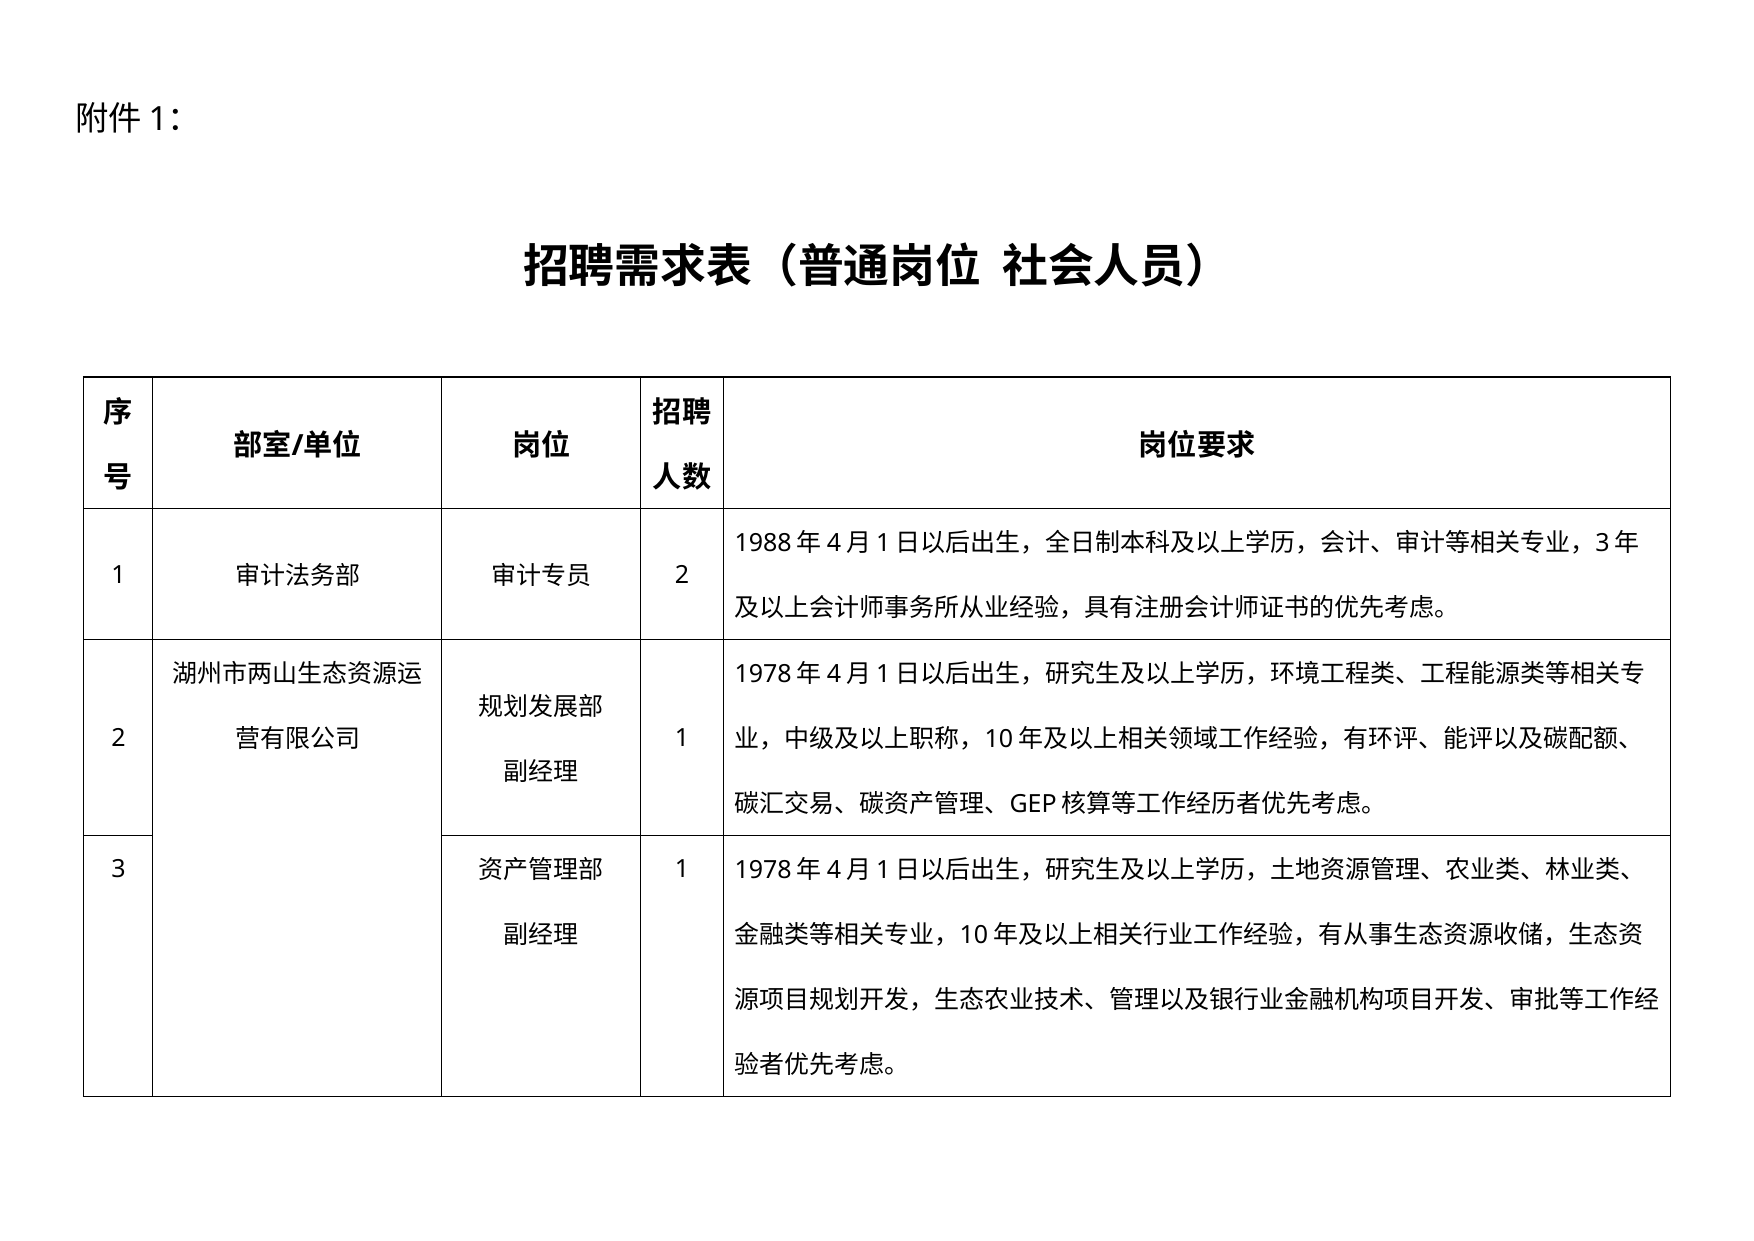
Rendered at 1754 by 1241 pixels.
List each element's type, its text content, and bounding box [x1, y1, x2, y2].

text 附件1： [75, 84, 1679, 149]
table_cell 1988年4月1日以后出生，全日制本科及以上学历，会计、审计等相关专业，3年及以上会计师事务所从业经验，具有注册会计师证书的优先考虑。 [724, 509, 1670, 638]
table_header 岗位要求 [724, 378, 1670, 507]
table_header 部室/单位 [153, 378, 441, 507]
table_header 招聘人数 [641, 378, 723, 507]
text 招聘需求表（普通岗位 社会人员） [75, 214, 1679, 311]
table_cell 审计法务部 [153, 509, 441, 638]
table_cell 规划发展部 副经理 [442, 640, 640, 834]
table_cell 1978年4月1日以后出生，研究生及以上学历，土地资源管理、农业类、林业类、金融类等相关专业，10年及以上相关行业工作经验，有从事生态资源收储，生态资源项目规划开发，生态农业技术、管理以及银行业金融机构项目开发、审批等工作经验者优先考虑。 [724, 836, 1670, 1096]
table_cell 资产管理部 副经理 [442, 836, 640, 1096]
table_cell 湖州市两山生态资源运营有限公司 [153, 640, 441, 1096]
table_cell 2 [641, 509, 723, 638]
table_cell 1 [641, 836, 723, 1096]
table_cell 3 [84, 836, 152, 1096]
table_cell 2 [84, 640, 152, 834]
table_header 序号 [84, 378, 152, 507]
table_cell 审计专员 [442, 509, 640, 638]
table_header 岗位 [442, 378, 640, 507]
table_cell 1 [84, 509, 152, 638]
table_cell 1978年4月1日以后出生，研究生及以上学历，环境工程类、工程能源类等相关专业，中级及以上职称，10年及以上相关领域工作经验，有环评、能评以及碳配额、碳汇交易、碳资产管理、GEP核算等工作经历者优先考虑。 [724, 640, 1670, 834]
table_cell 1 [641, 640, 723, 834]
